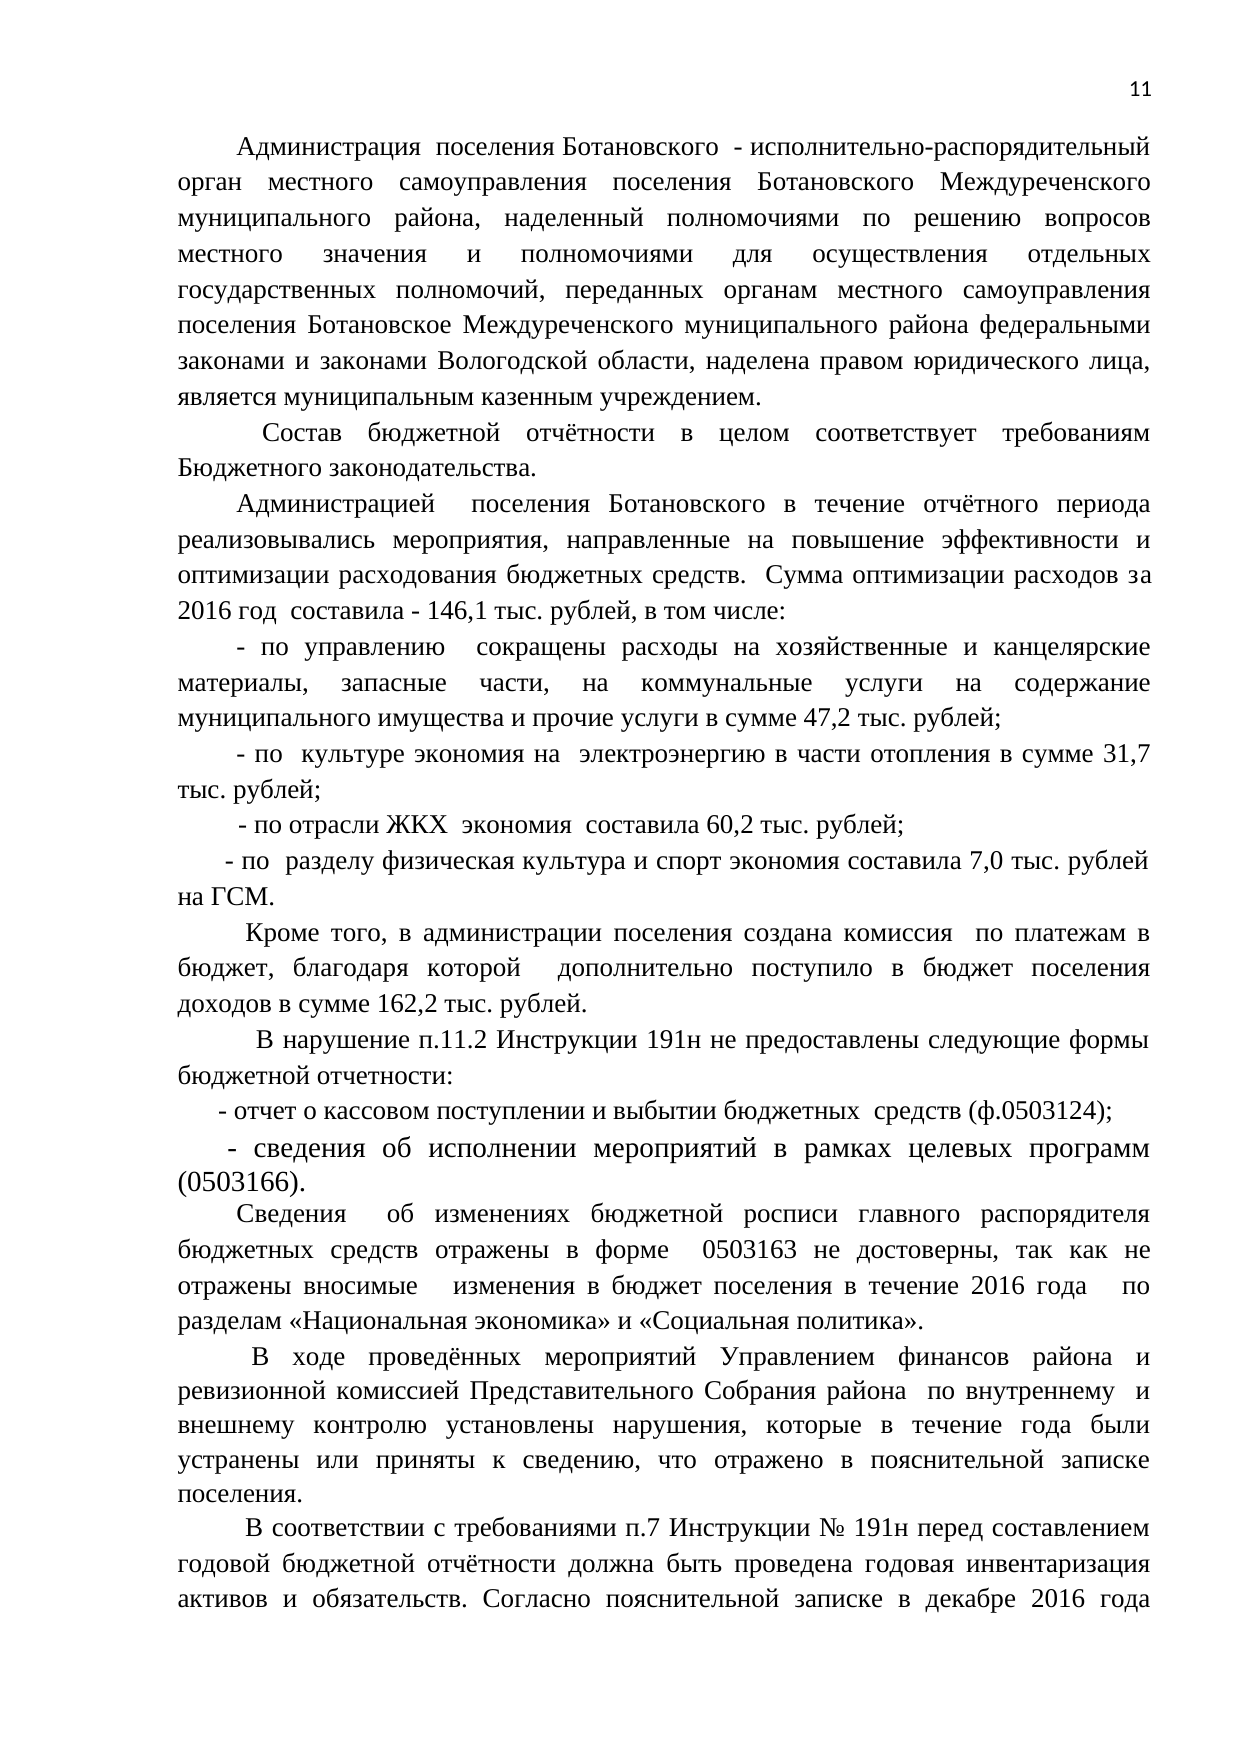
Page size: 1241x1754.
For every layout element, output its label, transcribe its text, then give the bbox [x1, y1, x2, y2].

text - по управлению сокращены расходы на хозяйственные и канцелярские материалы, запасные части, на коммунальные услуги на содержание муниципального имущества и прочие услуги в сумме 47,2 тыс. рублей; [177, 630, 1152, 733]
text - отчет о кассовом поступлении и выбытии бюджетных средств (ф.0503124); [177, 1094, 1152, 1126]
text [177, 1511, 1152, 1614]
text - по разделу физическая культура и спорт экономия составила 7,0 тыс. рублей на ГСМ. [177, 844, 1152, 911]
text Администрацией поселения Ботановского в течение отчётного периода реализовывались мероприятия, направленные на повышение эффективности и оптимизации расходования бюджетных средств. Сумма оптимизации расходов за 2016 год составила - 146,1 тыс. рублей, в том числе: [177, 487, 1152, 625]
text В ходе проведённых мероприятий Управлением финансов района и ревизионной комиссией Представительного Собрания района по внутреннему и внешнему контролю установлены нарушения, которые в течение года были устранены или приняты к сведению, что отражено в пояснительной записке поселения. [177, 1340, 1152, 1508]
text Кроме того, в администрации поселения создана комиссия по платежам в бюджет, благодаря которой дополнительно поступило в бюджет поселения доходов в сумме 162,2 тыс. рублей. [177, 916, 1152, 1018]
text В нарушение п.11.2 Инструкции 191н не предоставлены следующие формы бюджетной отчетности: [177, 1023, 1152, 1090]
text Состав бюджетной отчётности в целом соответствует требованиям Бюджетного законодательства. [177, 416, 1152, 482]
text - сведения об исполнении мероприятий в рамках целевых программ (0503166). [177, 1130, 1152, 1197]
text Администрация поселения Ботановского - исполнительно-распорядительный орган местного самоуправления поселения Ботановского Междуреченского муниципального района, наделенный полномочиями по решению вопросов местного значения и полномочиями для осуществления отдельных государственных полномочий, переданных органам местного самоуправления поселения Ботановское Междуреченского муниципального района федеральными законами и законами Вологодской области, наделена правом юридического лица, является муниципальным казенным учреждением. [177, 130, 1152, 411]
text - по отрасли ЖКХ экономия составила 60,2 тыс. рублей; [177, 809, 1152, 840]
text Сведения об изменениях бюджетной росписи главного распорядителя бюджетных средств отражены в форме 0503163 не достоверны, так как не отражены вносимые изменения в бюджет поселения в течение 2016 года по разделам «Национальная экономика» и «Социальная политика». [177, 1197, 1152, 1336]
text - по культуре экономия на электроэнергию в части отопления в сумме 31,7 тыс. рублей; [177, 737, 1152, 804]
